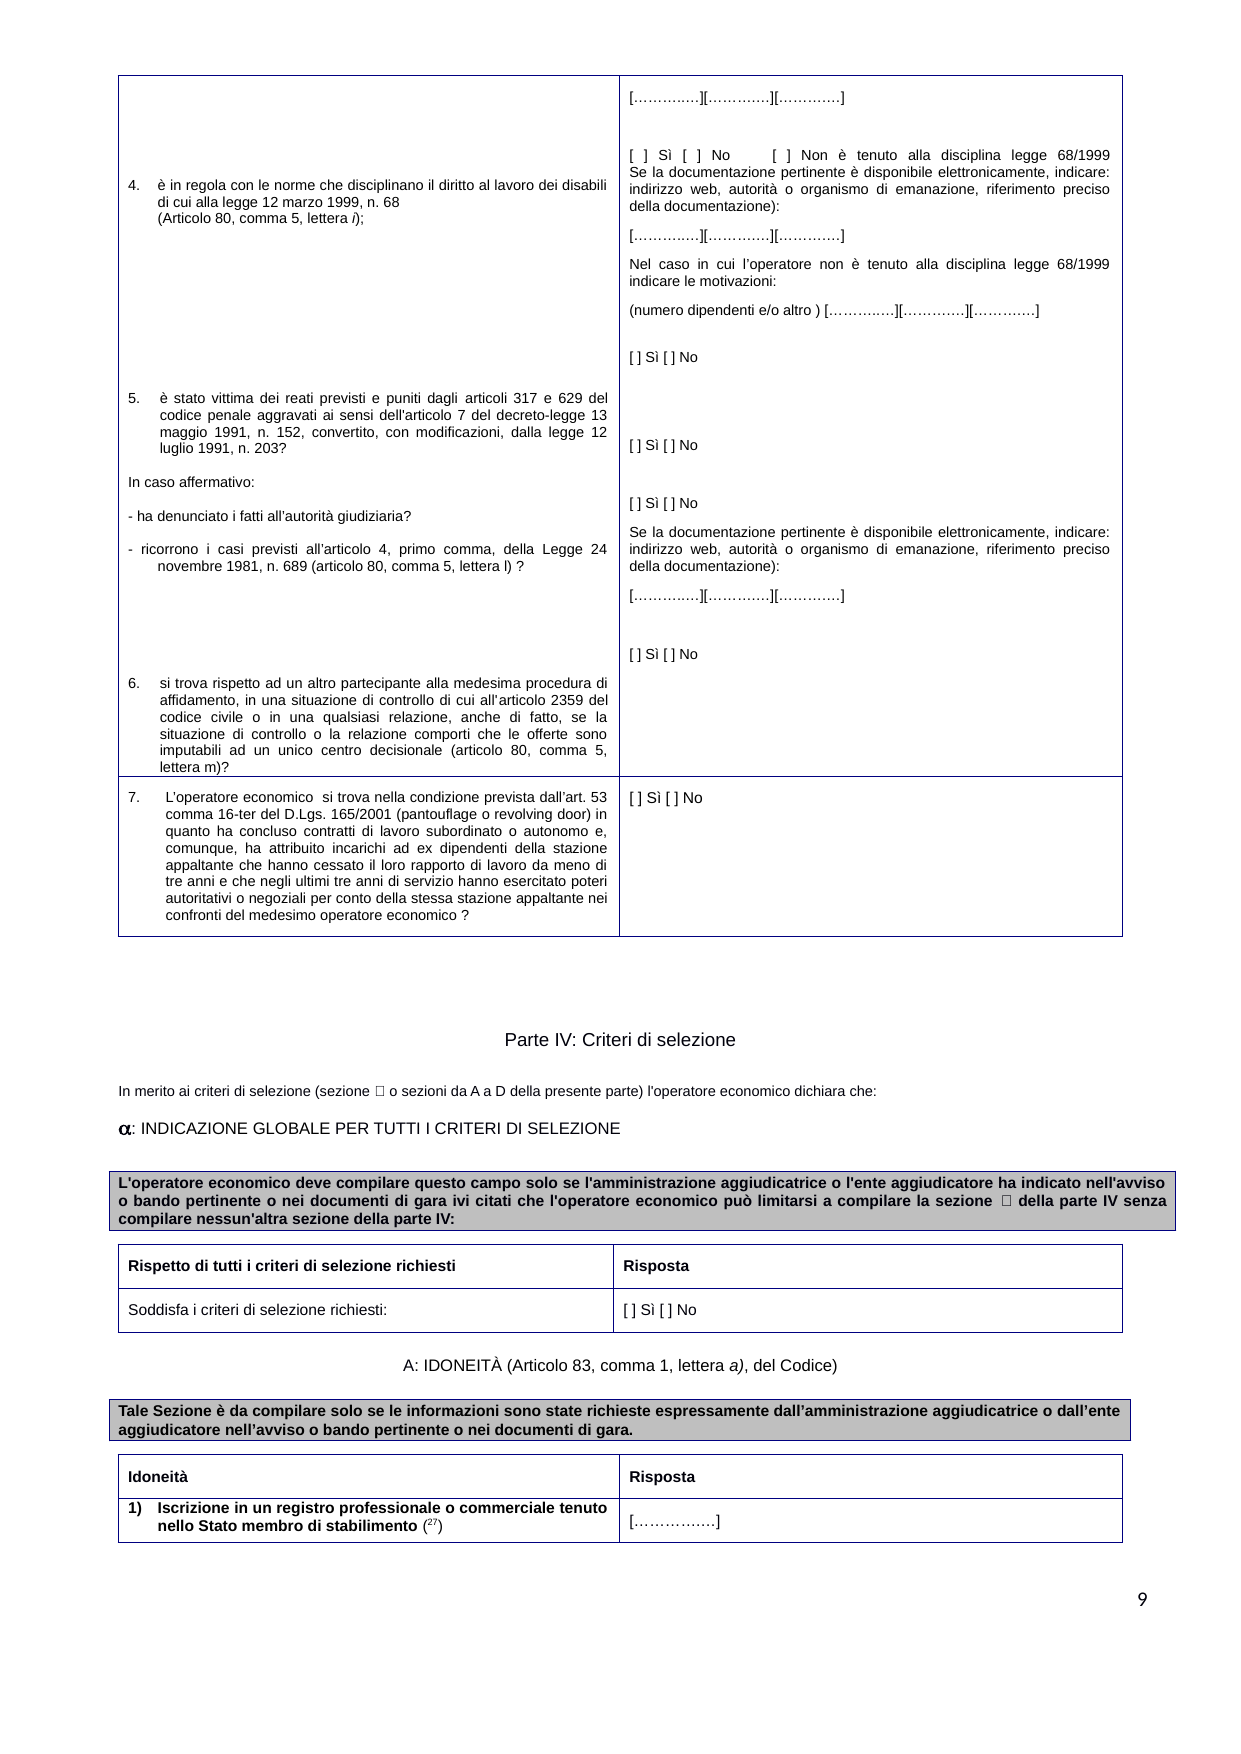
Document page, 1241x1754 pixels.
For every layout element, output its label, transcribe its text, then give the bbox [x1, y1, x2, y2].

text L'operatore economico deve compilare questo campo solo se l'amministrazione aggiudicatrice o l'ente aggiudicatore ha indicato nell'avviso o bando pertinente o nei documenti di gara ivi citati che l'operatore economico può limitarsi a compilare la sezione  della parte IV senza compilare nessun'altra sezione della parte IV: [110, 1172, 1175, 1230]
table_cell Soddisfa i criteri di selezione richiesti: [119, 1289, 613, 1332]
title : Indicazione globale per tutti i criteri di selezione [118, 1119, 1122, 1139]
title A: Idoneità (Articolo 83, comma 1, lettera a), del Codice) [118, 1356, 1122, 1375]
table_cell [620, 76, 1122, 776]
table_cell [ ] Sì [ ] No [620, 777, 1122, 936]
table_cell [119, 76, 619, 776]
text In merito ai criteri di selezione (sezione  o sezioni da A a D della presente parte) l'operatore economico dichiara che: [118, 1083, 1122, 1100]
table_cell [620, 1499, 1122, 1542]
table_header Rispetto di tutti i criteri di selezione richiesti [119, 1245, 613, 1287]
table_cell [119, 1499, 619, 1542]
text Parte IV: Criteri di selezione [118, 1028, 1122, 1050]
table_header Risposta [620, 1455, 1122, 1498]
table_cell [ ] Sì [ ] No [614, 1289, 1122, 1332]
table_header Risposta [614, 1245, 1122, 1287]
table_cell L’operatore economico si trova nella condizione prevista dall’art. 53 comma 16-ter del D.Lgs. 165/2001 (pantouflage o revolving door) in quanto ha concluso contratti di lavoro subordinato o autonomo e, comunque, ha attribuito incarichi ad ex dipendenti della stazione appaltante che hanno cessato il loro rapporto di lavoro da meno di tre anni e che negli ultimi tre anni di servizio hanno esercitato poteri autoritativi o negoziali per conto della stessa stazione appaltante nei confronti del medesimo operatore economico ? [119, 777, 619, 936]
table_header Idoneità [119, 1455, 619, 1498]
